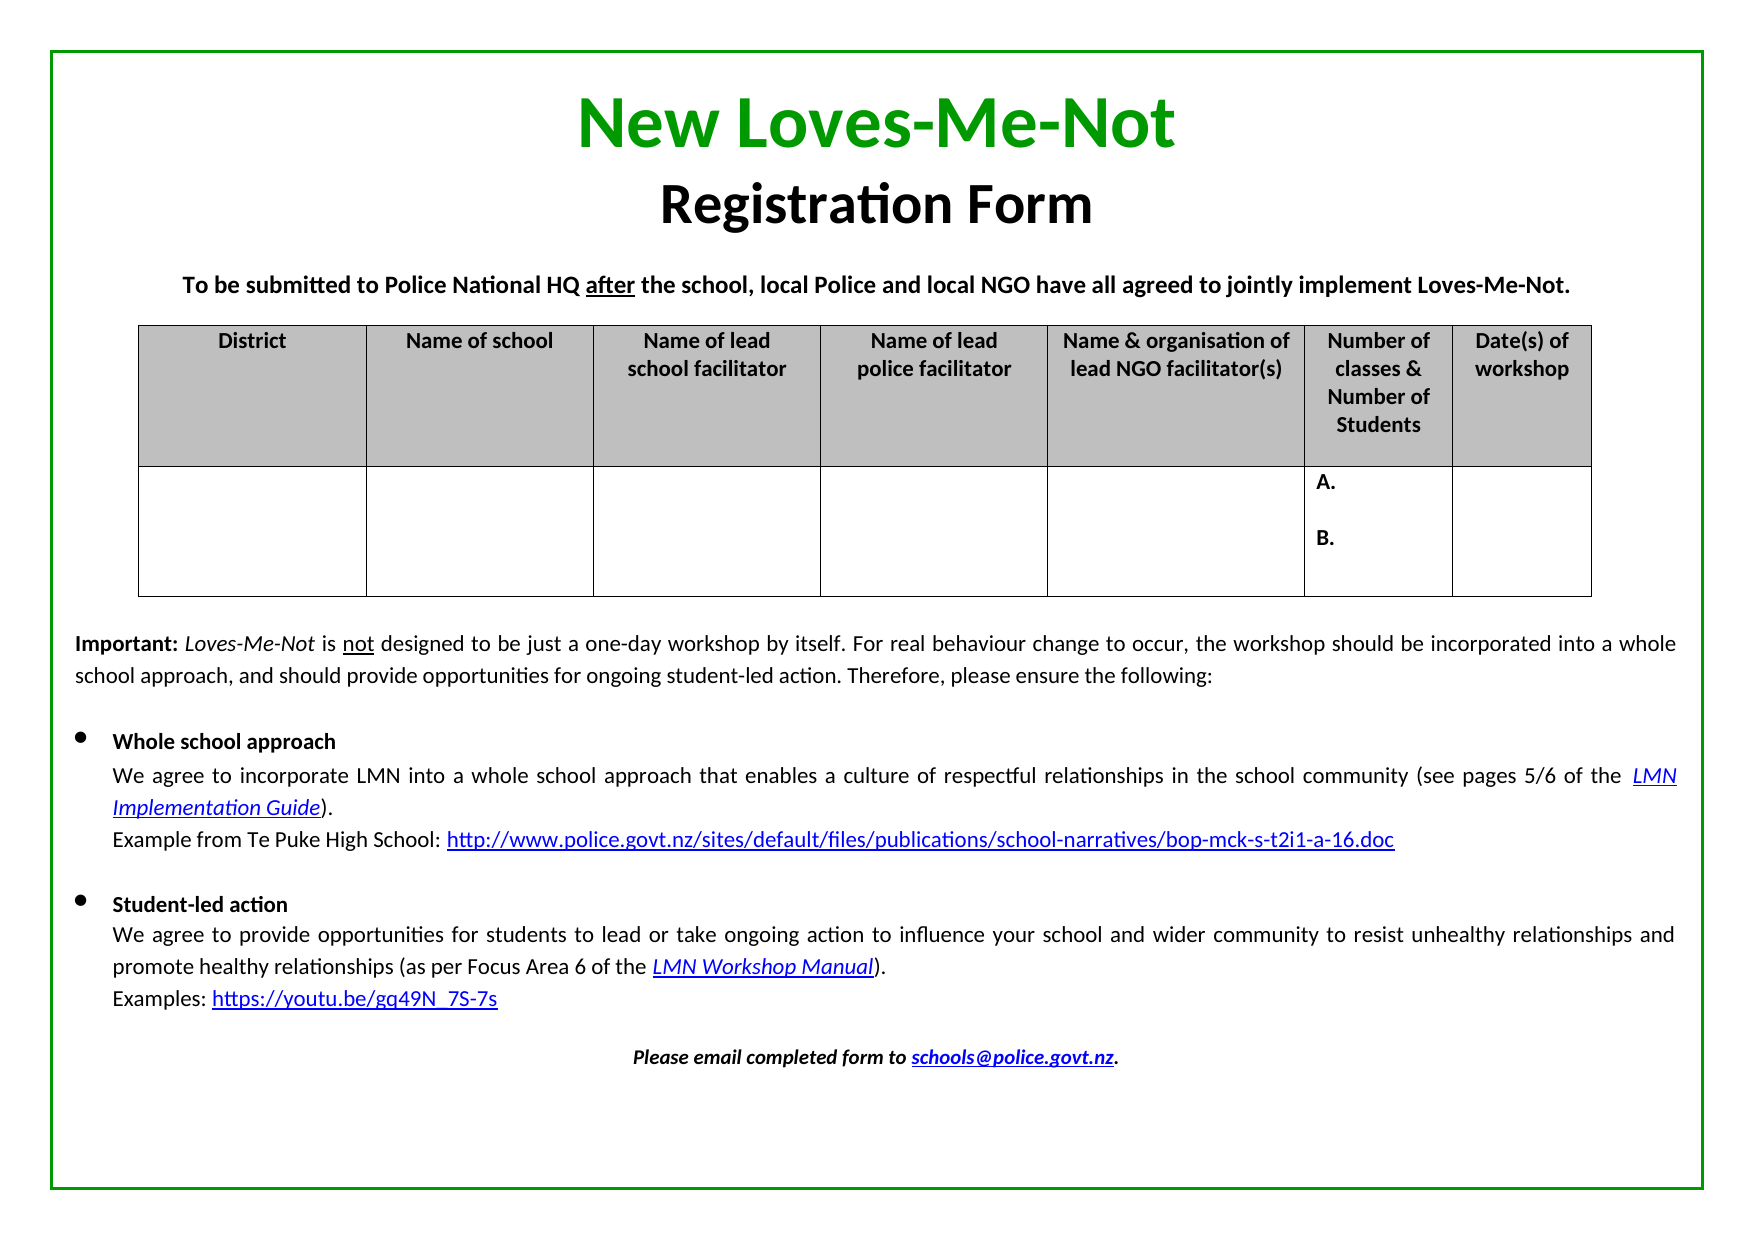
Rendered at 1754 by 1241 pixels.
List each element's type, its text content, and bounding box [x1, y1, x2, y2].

list Whole school approach [75, 726, 1679, 756]
text Examples: https://youtu.be/gq49N_7S-7s [112, 984, 1679, 1012]
table_header Name of lead police facilitator [821, 326, 1047, 466]
table_cell [594, 467, 820, 596]
table_header Name of school [367, 326, 593, 466]
list Student-led action [75, 889, 1679, 920]
table_cell [139, 467, 366, 596]
text Example from Te Puke High School: http://www.police.govt.nz/sites/default/files/publications/school-narratives/bop-mck-s-t2i1-a-16.doc [112, 825, 1679, 853]
text Please email completed form to schools@police.govt.nz. [75, 1044, 1679, 1070]
text To be submitted to Police National HQ after the school, local Police and local NGO have all agreed to jointly implement Loves-Me-Not. [75, 269, 1679, 300]
table_header District [139, 326, 366, 466]
table_header Date(s) of workshop [1453, 326, 1591, 466]
text We agree to provide opportunities for students to lead or take ongoing action to influence your school and wider community to resist unhealthy relationships and promote healthy relationships (as per Focus Area 6 of the LMN Workshop Manual). [112, 920, 1679, 980]
table_cell [367, 467, 593, 596]
table_header Name & organisation of lead NGO facilitator(s) [1048, 326, 1304, 466]
table_header Name of lead school facilitator [594, 326, 820, 466]
table_cell [1453, 467, 1591, 596]
text Important: Loves-Me-Not is not designed to be just a one-day workshop by itself. For real behaviour change to occur, the workshop should be incorporated into a whole school approach, and should provide opportunities for ongoing student-led action. Therefore, please ensure the following: [75, 629, 1679, 689]
text We agree to incorporate LMN into a whole school approach that enables a culture of respectful relationships in the school community (see pages 5/6 of the LMN Implementation Guide). [112, 761, 1679, 821]
table_cell [1048, 467, 1304, 596]
text Registration Form [75, 167, 1679, 238]
table_header Number of classes & Number of Students [1305, 326, 1452, 466]
table_cell [821, 467, 1047, 596]
table_cell A. B. [1305, 467, 1452, 596]
text New Loves-Me-Not [75, 75, 1679, 167]
